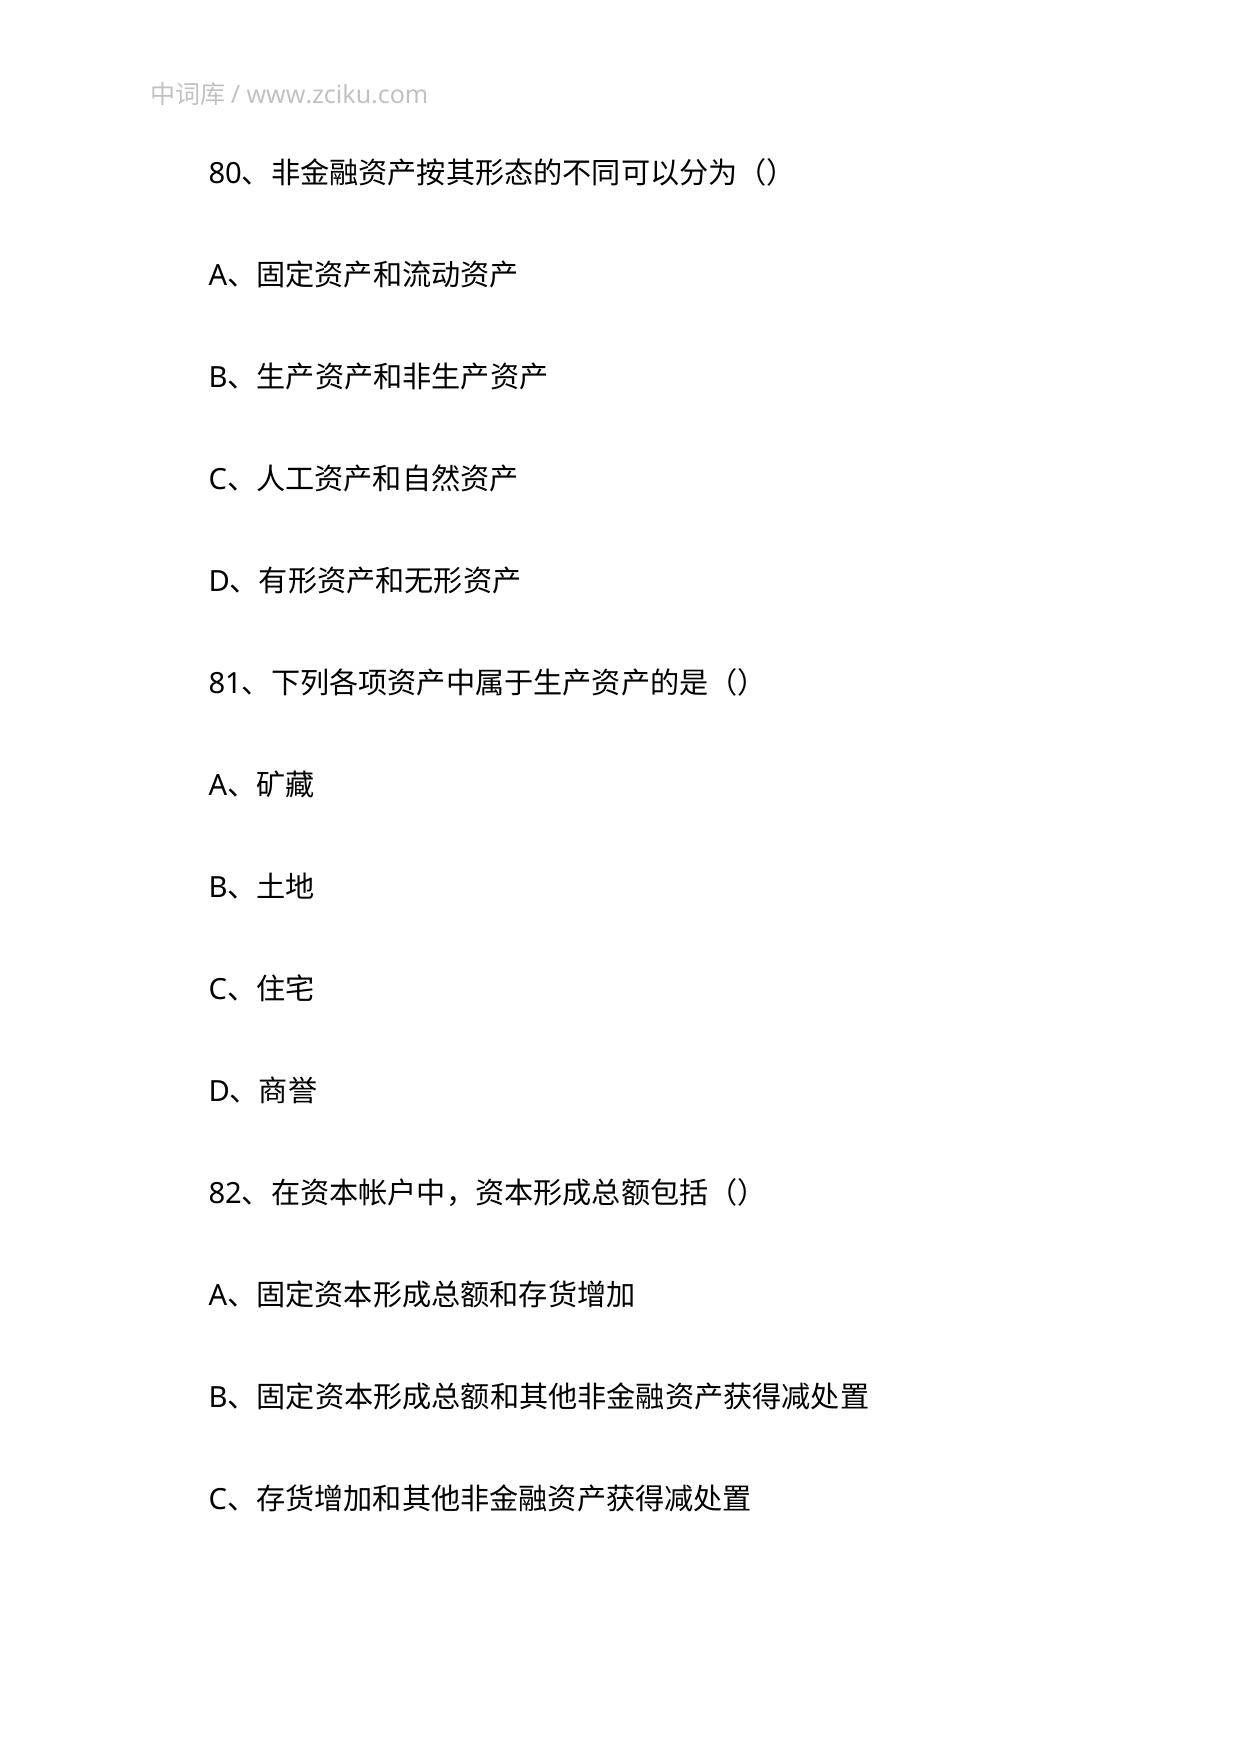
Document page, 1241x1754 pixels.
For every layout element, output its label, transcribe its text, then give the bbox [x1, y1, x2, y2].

text B、固定资本形成总额和其他非金融资产获得减处置 [150, 1374, 1090, 1416]
text D、商誉 [150, 1068, 1090, 1110]
text C、存货增加和其他非金融资产获得减处置 [150, 1476, 1090, 1518]
text A、矿藏 [150, 762, 1090, 804]
text C、住宅 [150, 966, 1090, 1008]
text 80、非金融资产按其形态的不同可以分为（） [150, 150, 1090, 192]
text 82、在资本帐户中，资本形成总额包括（） [150, 1170, 1090, 1212]
text D、有形资产和无形资产 [150, 558, 1090, 600]
text B、生产资产和非生产资产 [150, 354, 1090, 396]
text A、固定资产和流动资产 [150, 252, 1090, 294]
text B、土地 [150, 864, 1090, 906]
text A、固定资本形成总额和存货增加 [150, 1272, 1090, 1314]
text 81、下列各项资产中属于生产资产的是（） [150, 660, 1090, 702]
text C、人工资产和自然资产 [150, 456, 1090, 498]
